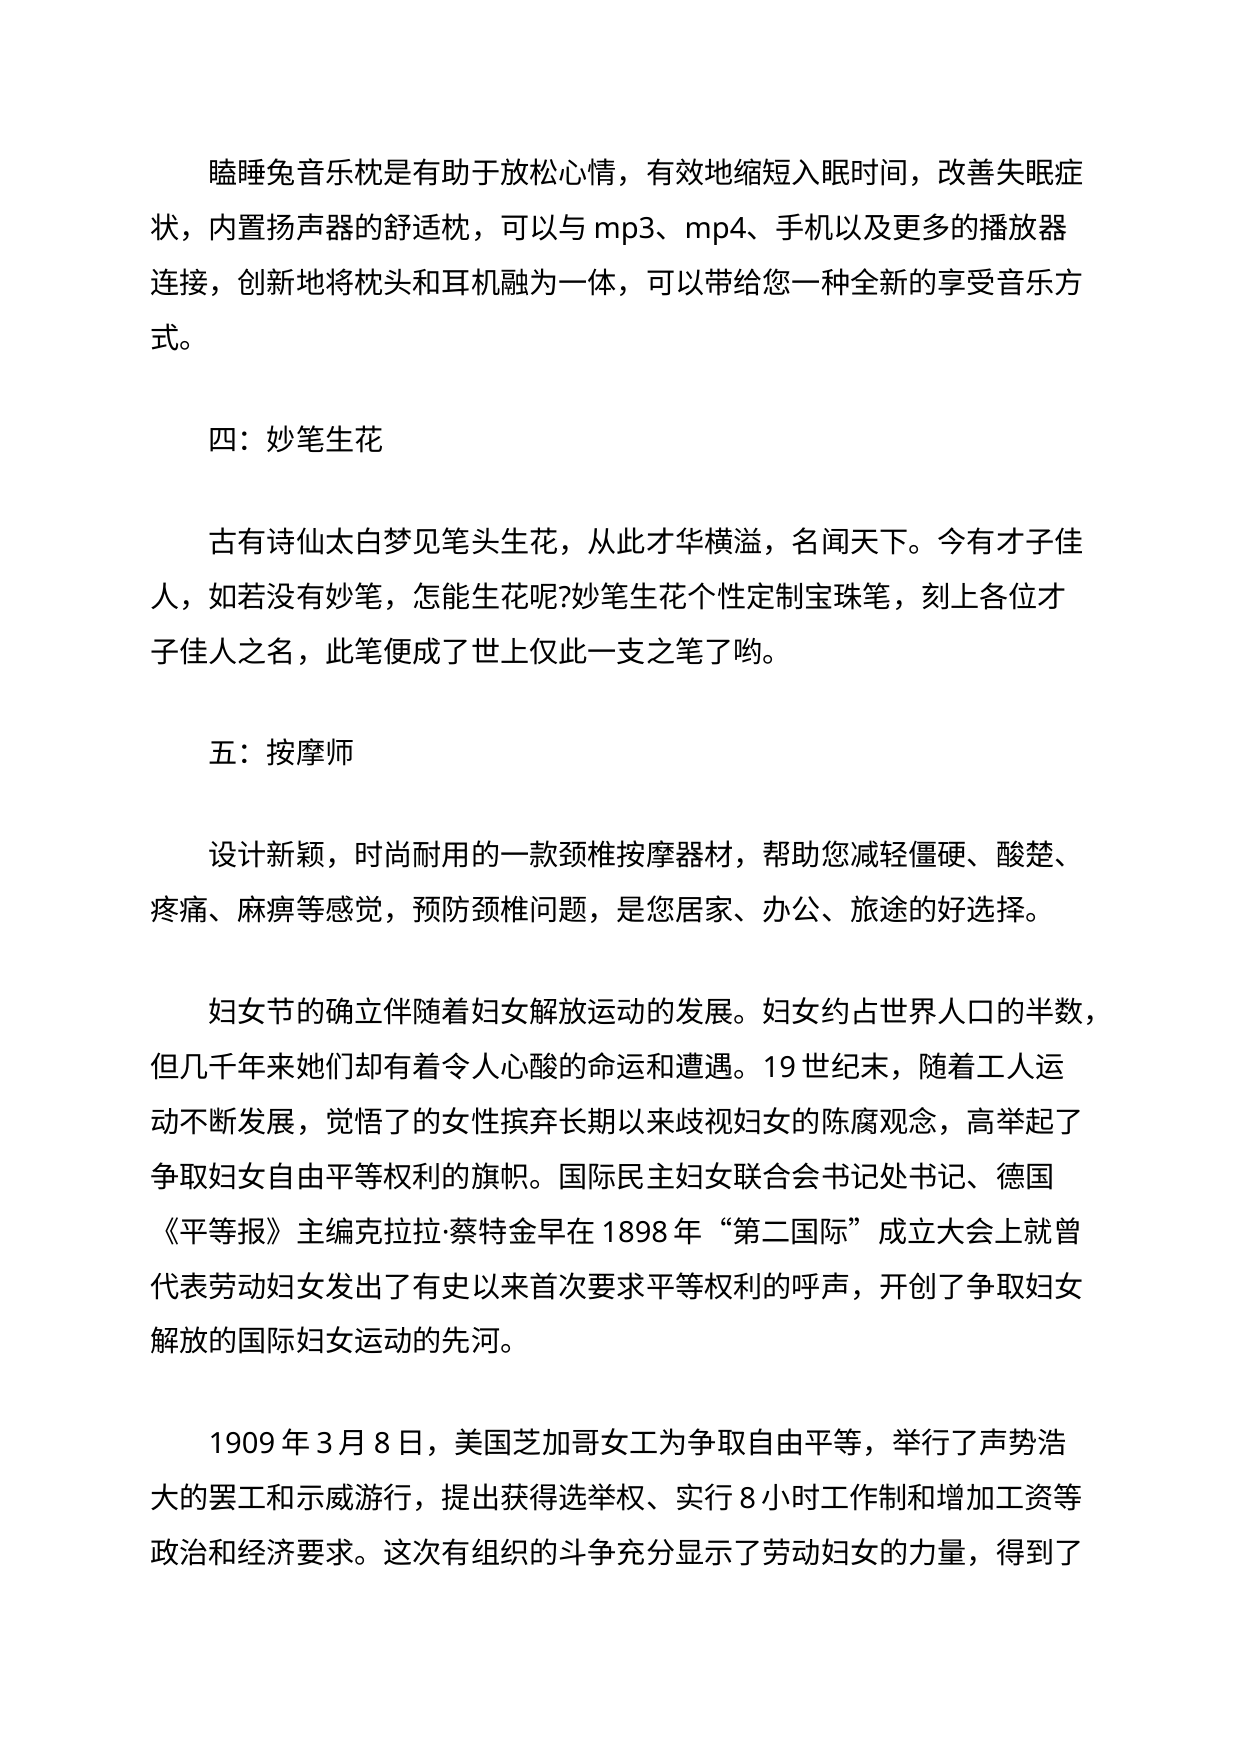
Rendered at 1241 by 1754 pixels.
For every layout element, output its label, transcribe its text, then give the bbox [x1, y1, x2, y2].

text 设计新颖，时尚耐用的一款颈椎按摩器材，帮助您减轻僵硬、酸楚、疼痛、麻痹等感觉，预防颈椎问题，是您居家、办公、旅途的好选择。 [150, 832, 1090, 929]
text 五：按摩师 [150, 730, 1090, 772]
text 瞌睡兔音乐枕是有助于放松心情，有效地缩短入眠时间，改善失眠症状，内置扬声器的舒适枕，可以与mp3、mp4、手机以及更多的播放器连接，创新地将枕头和耳机融为一体，可以带给您一种全新的享受音乐方式。 [150, 150, 1090, 357]
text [150, 1420, 1090, 1572]
text 古有诗仙太白梦见笔头生花，从此才华横溢，名闻天下。今有才子佳人，如若没有妙笔，怎能生花呢?妙笔生花个性定制宝珠笔，刻上各位才子佳人之名，此笔便成了世上仅此一支之笔了哟。 [150, 518, 1090, 671]
text 妇女节的确立伴随着妇女解放运动的发展。妇女约占世界人口的半数，但几千年来她们却有着令人心酸的命运和遭遇。19世纪末，随着工人运动不断发展，觉悟了的女性摈弃长期以来歧视妇女的陈腐观念，高举起了争取妇女自由平等权利的旗帜。国际民主妇女联合会书记处书记、德国《平等报》主编克拉拉·蔡特金早在1898年“第二国际”成立大会上就曾代表劳动妇女发出了有史以来首次要求平等权利的呼声，开创了争取妇女解放的国际妇女运动的先河。 [150, 988, 1090, 1360]
text 四：妙笔生花 [150, 417, 1090, 459]
